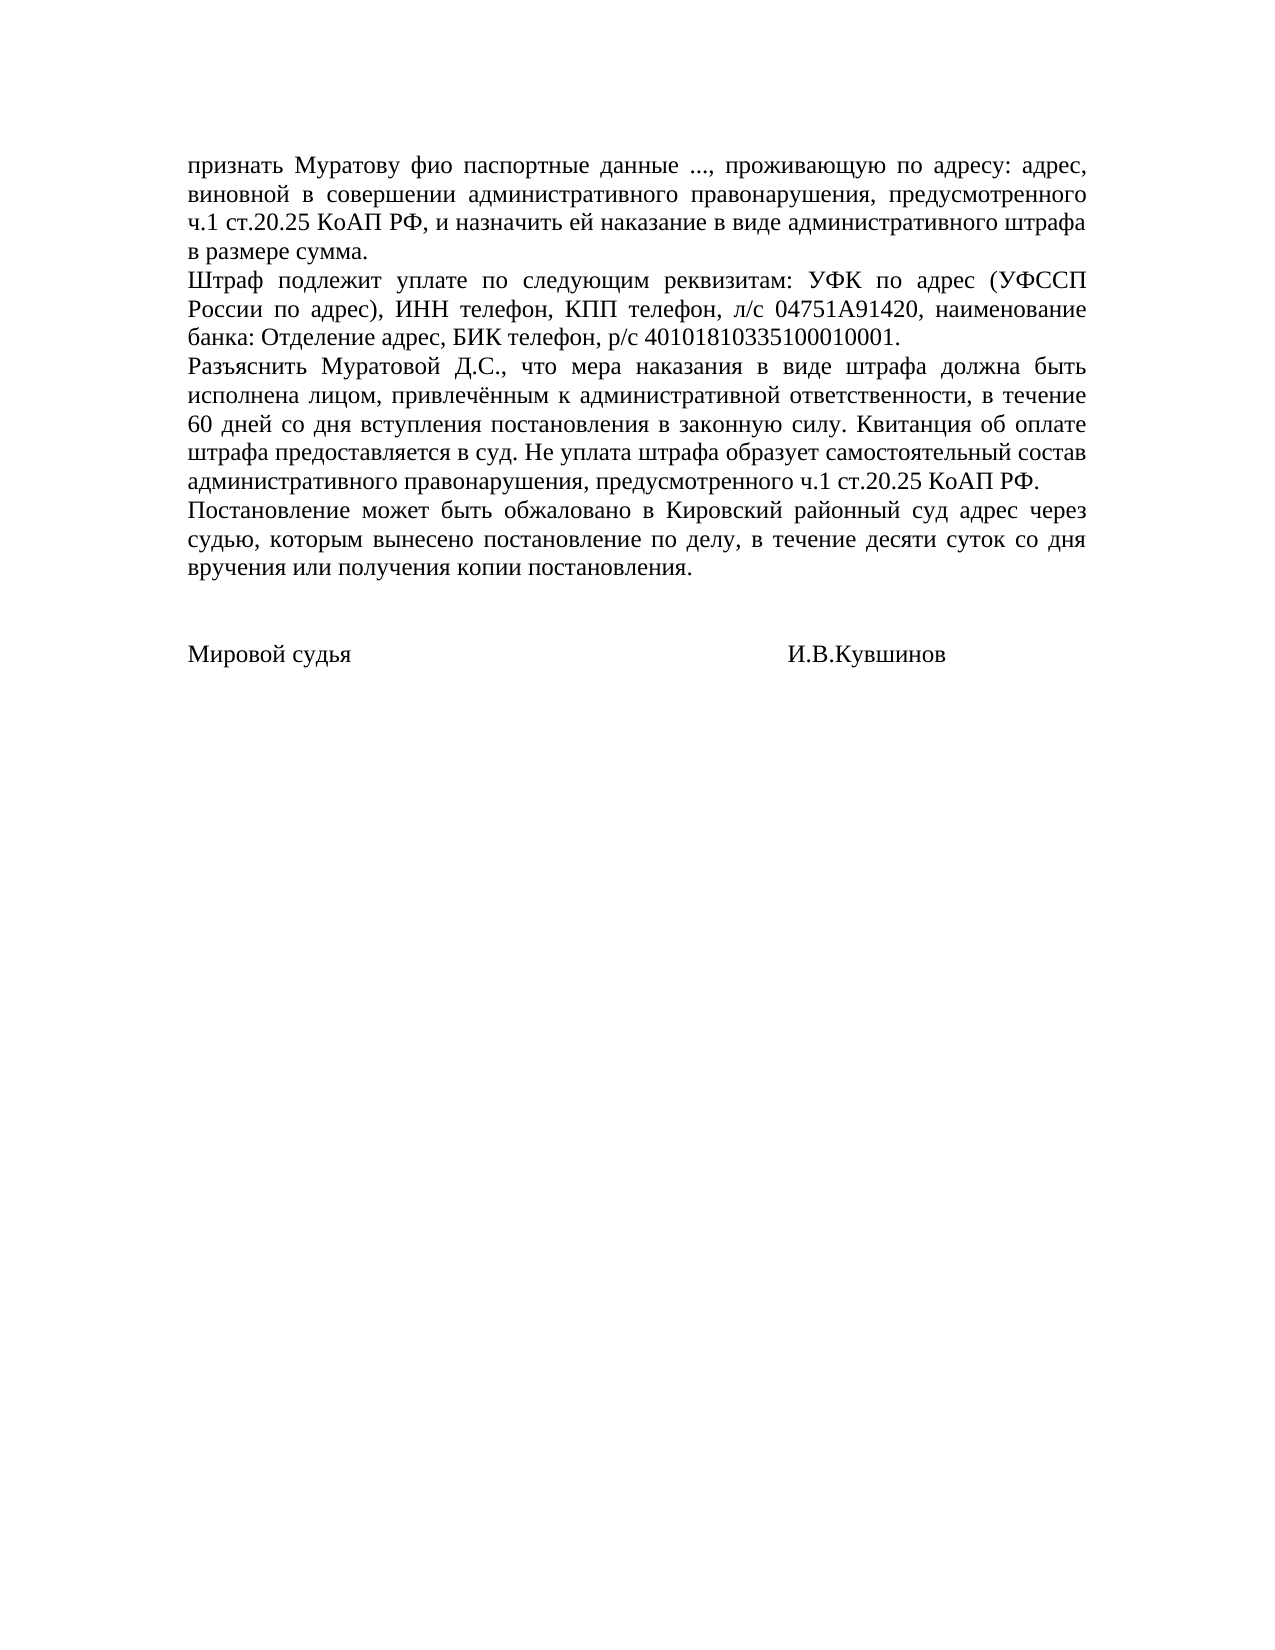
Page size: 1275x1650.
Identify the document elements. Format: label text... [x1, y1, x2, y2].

text Разъяснить Муратовой Д.С., что мера наказания в виде штрафа должна быть исполнена лицом, привлечённым к административной ответственности, в течение 60 дней со дня вступления постановления в законную силу. Квитанция об оплате штрафа предоставляется в суд. Не уплата штрафа образует самостоятельный состав административного правонарушения, предусмотренного ч.1 ст.20.25 КоАП РФ. [187, 351, 1087, 495]
text Постановление может быть обжаловано в Кировский районный суд адрес через судью, которым вынесено постановление по делу, в течение десяти суток со дня вручения или получения копии постановления. [187, 495, 1087, 581]
text признать Муратову фио паспортные данные ..., проживающую по адресу: адрес, виновной в совершении административного правонарушения, предусмотренного ч.1 ст.20.25 КоАП РФ, и назначить ей наказание в виде административного штрафа в размере сумма. [187, 150, 1087, 265]
text Мировой судья И.В.Кувшинов [187, 639, 1087, 667]
text Штраф подлежит уплате по следующим реквизитам: УФК по адрес (УФССП России по адрес), ИНН телефон, КПП телефон, л/с 04751А91420, наименование банка: Отделение адрес, БИК телефон, р/с 40101810335100010001. [187, 265, 1087, 351]
